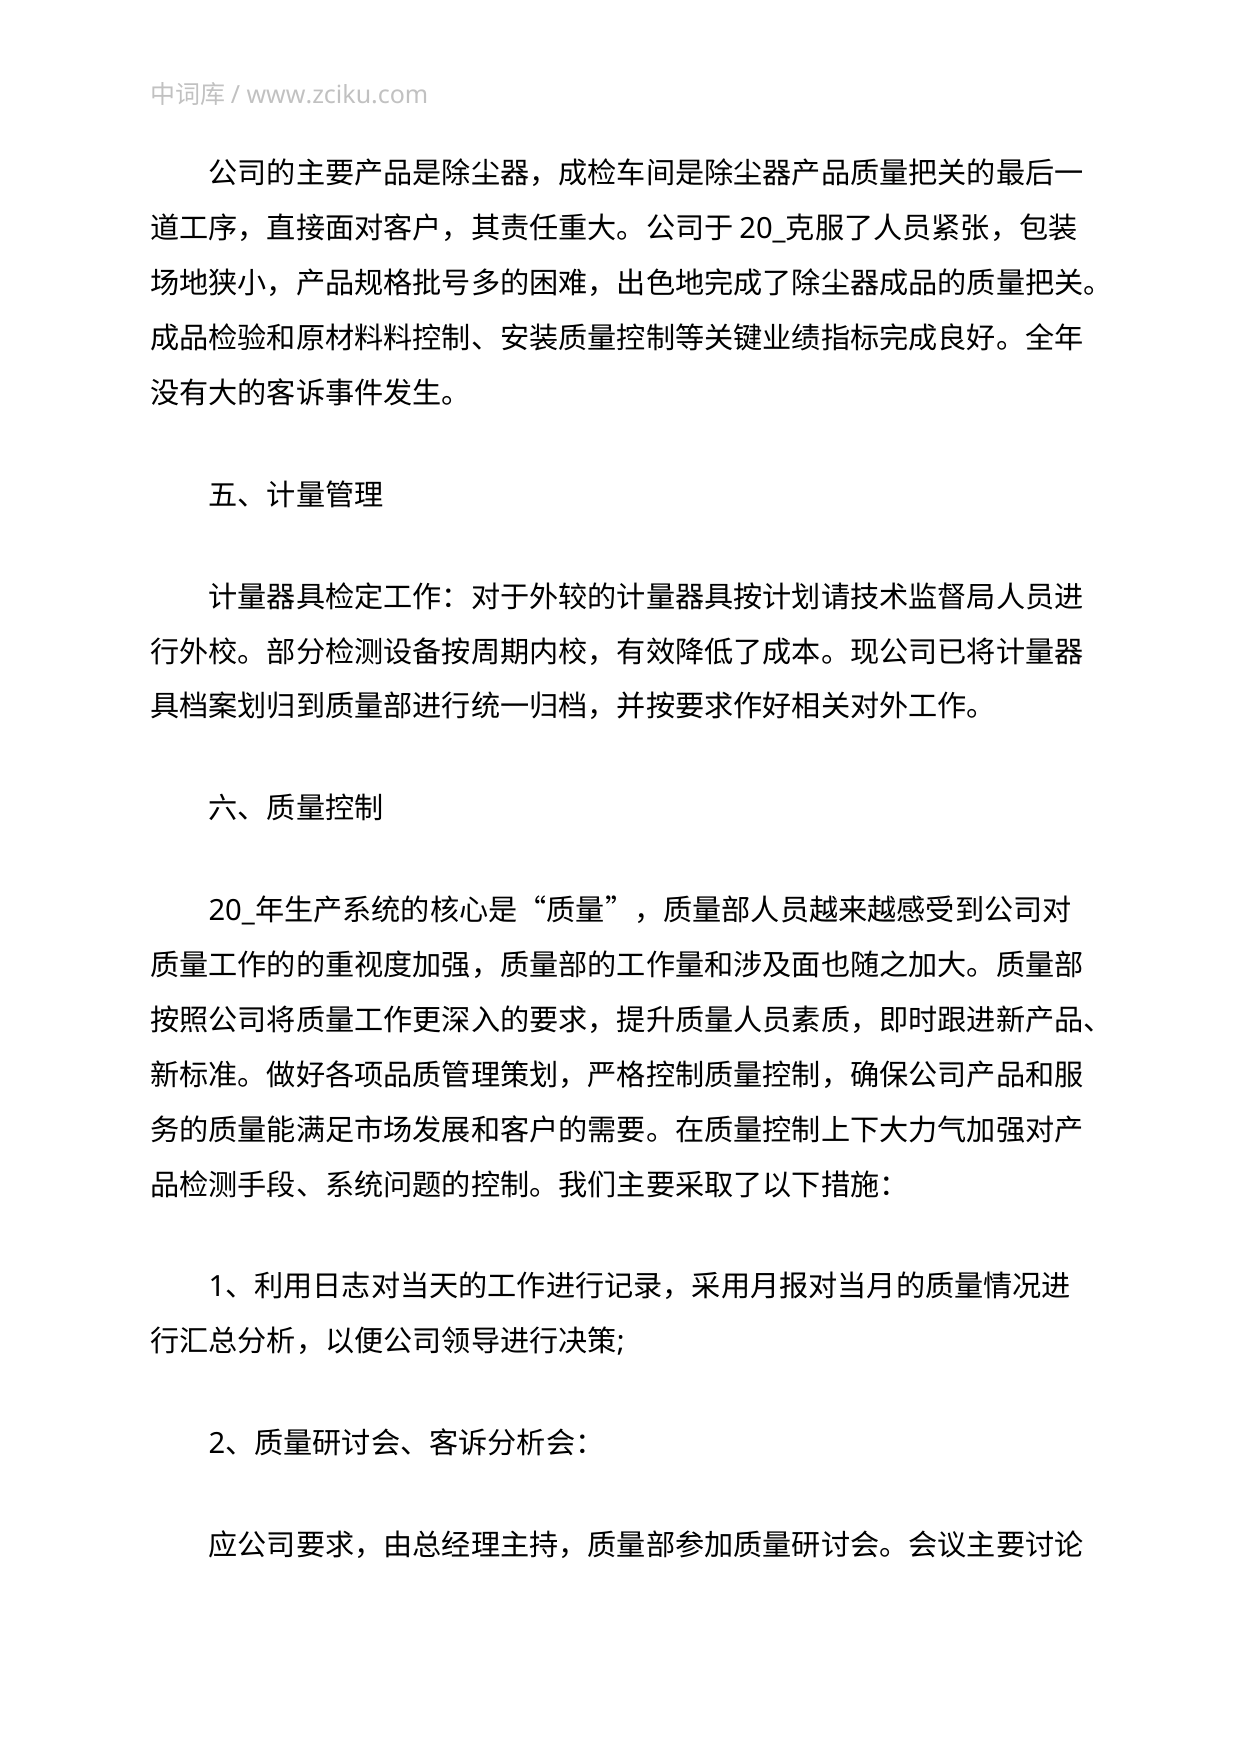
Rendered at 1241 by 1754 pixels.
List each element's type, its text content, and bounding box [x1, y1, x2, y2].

text 1、利用日志对当天的工作进行记录，采用月报对当月的质量情况进行汇总分析，以便公司领导进行决策; [150, 1263, 1090, 1360]
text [150, 1522, 1090, 1564]
text 公司的主要产品是除尘器，成检车间是除尘器产品质量把关的最后一道工序，直接面对客户，其责任重大。公司于20_克服了人员紧张，包装场地狭小，产品规格批号多的困难，出色地完成了除尘器成品的质量把关。成品检验和原材料料控制、安装质量控制等关键业绩指标完成良好。全年没有大的客诉事件发生。 [150, 150, 1090, 412]
text 五、计量管理 [150, 471, 1090, 514]
text 计量器具检定工作：对于外较的计量器具按计划请技术监督局人员进行外校。部分检测设备按周期内校，有效降低了成本。现公司已将计量器具档案划归到质量部进行统一归档，并按要求作好相关对外工作。 [150, 573, 1090, 725]
text 20_年生产系统的核心是“质量”，质量部人员越来越感受到公司对质量工作的的重视度加强，质量部的工作量和涉及面也随之加大。质量部按照公司将质量工作更深入的要求，提升质量人员素质，即时跟进新产品、新标准。做好各项品质管理策划，严格控制质量控制，确保公司产品和服务的质量能满足市场发展和客户的需要。在质量控制上下大力气加强对产品检测手段、系统问题的控制。我们主要采取了以下措施： [150, 887, 1090, 1203]
text 六、质量控制 [150, 785, 1090, 827]
text 2、质量研讨会、客诉分析会： [150, 1420, 1090, 1462]
